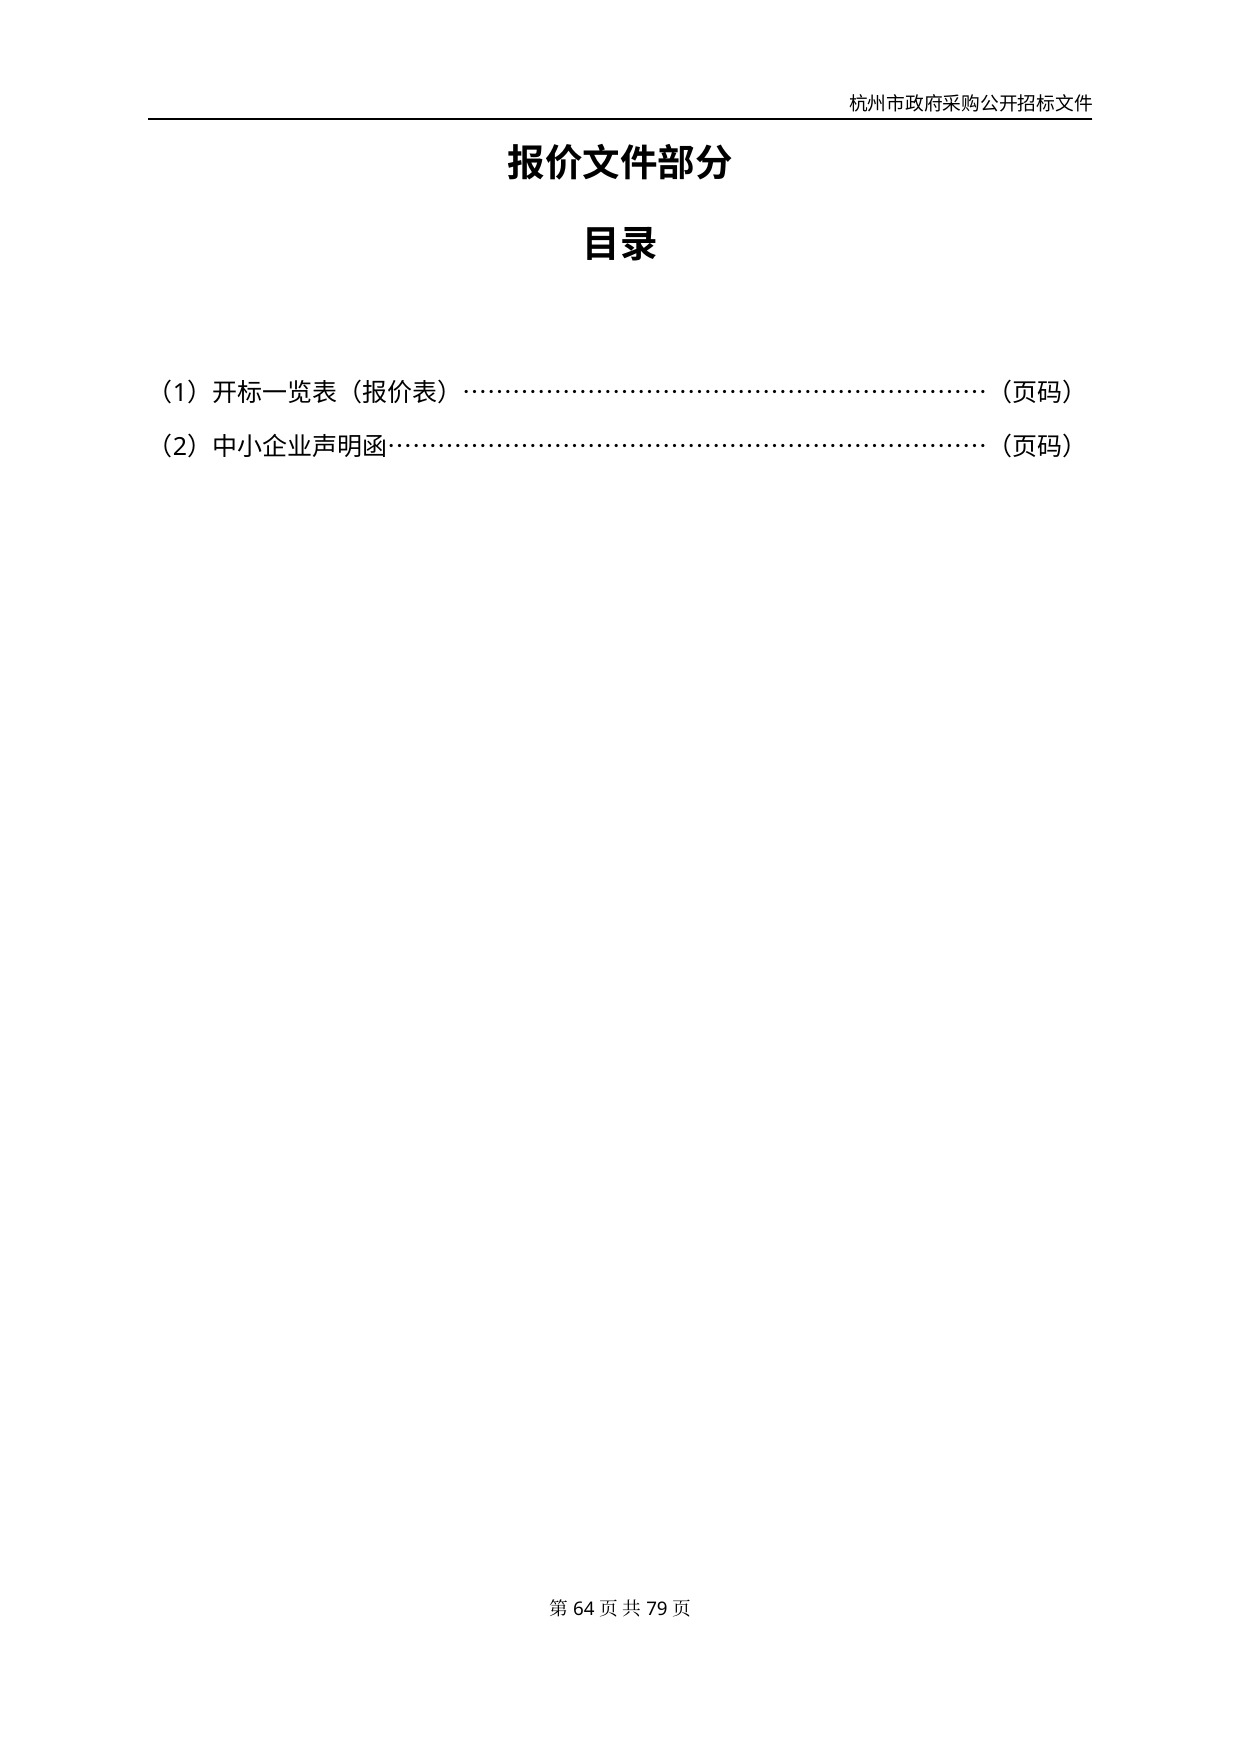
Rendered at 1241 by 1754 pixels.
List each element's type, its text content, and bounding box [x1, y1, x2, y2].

text 目录 [148, 214, 1092, 268]
text 报价文件部分 [148, 133, 1092, 187]
text （2）中小企业声明函………………………………………………………………（页码） [148, 427, 1092, 463]
text （1）开标一览表（报价表）………………………………………………………（页码） [148, 372, 1092, 408]
